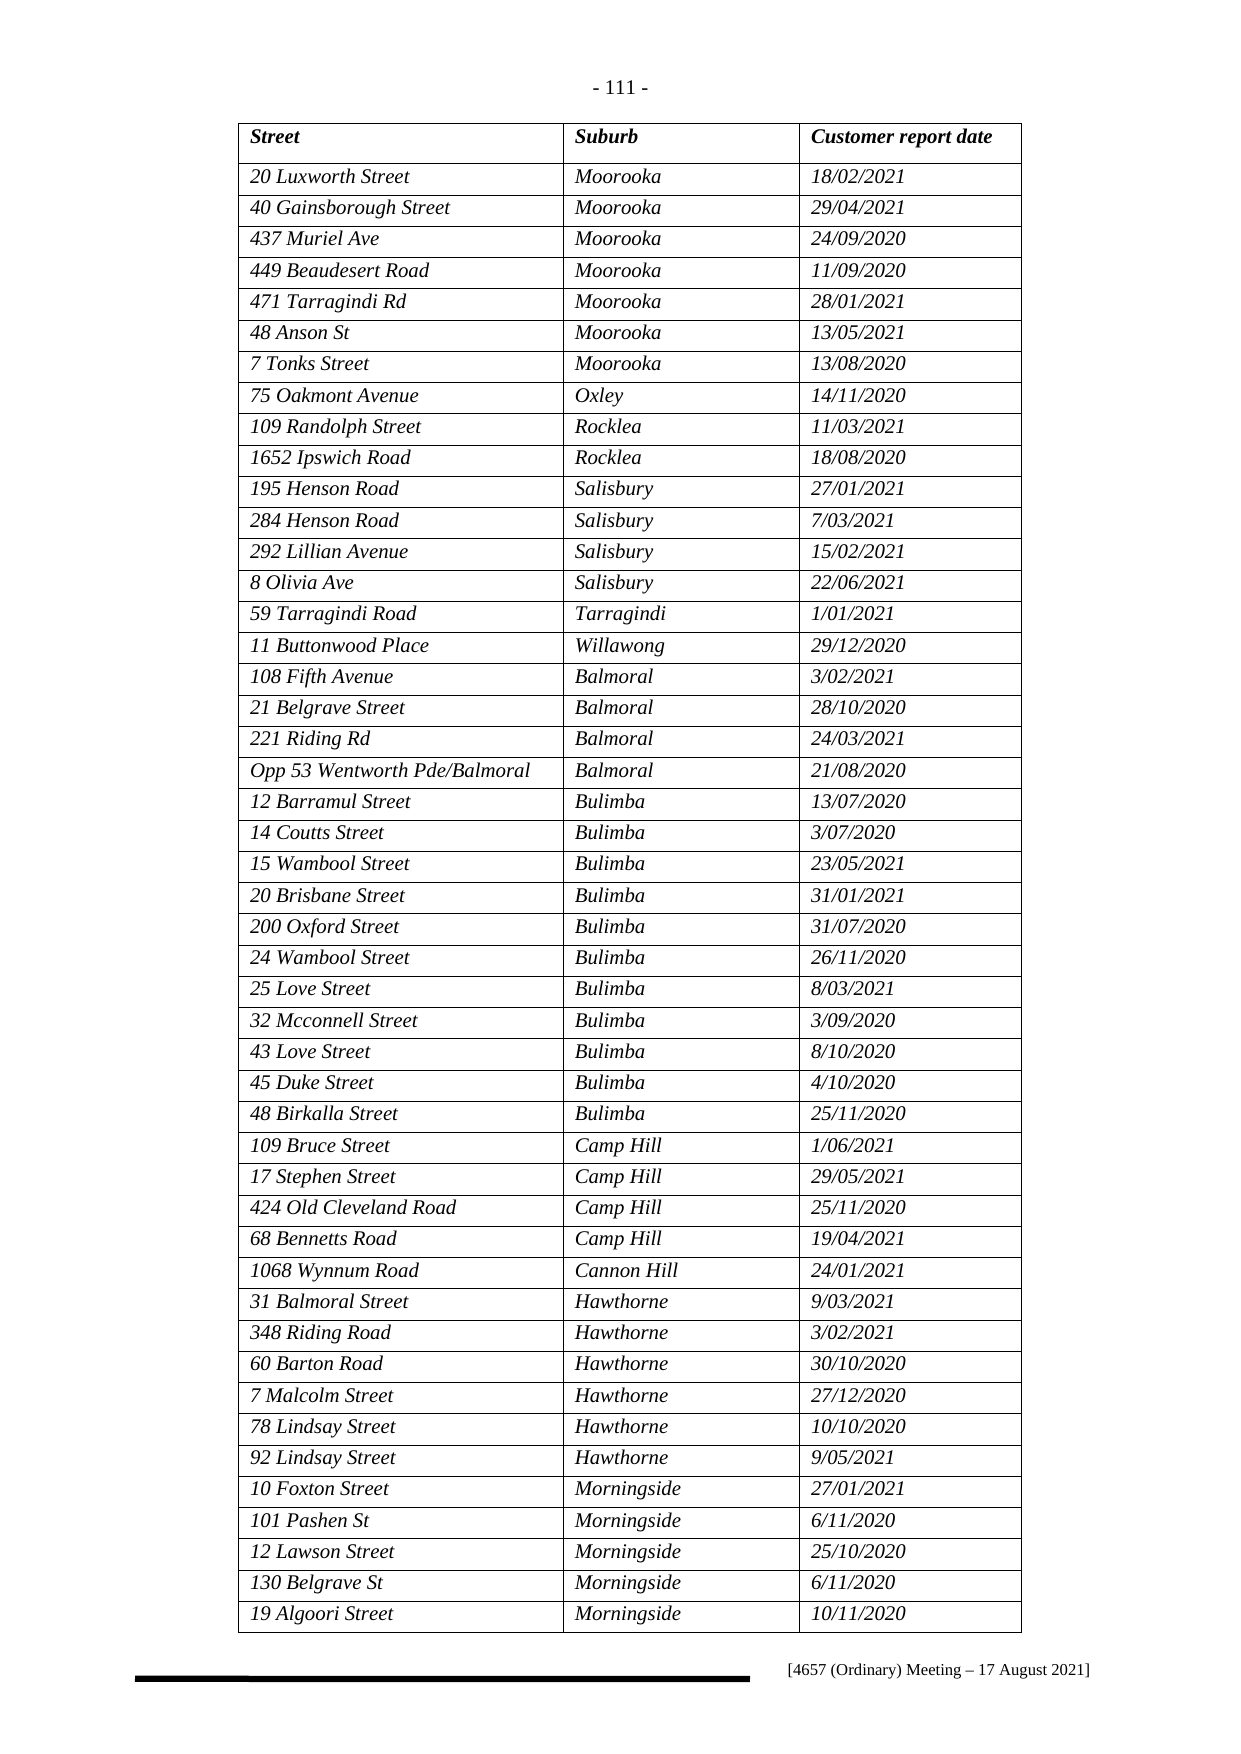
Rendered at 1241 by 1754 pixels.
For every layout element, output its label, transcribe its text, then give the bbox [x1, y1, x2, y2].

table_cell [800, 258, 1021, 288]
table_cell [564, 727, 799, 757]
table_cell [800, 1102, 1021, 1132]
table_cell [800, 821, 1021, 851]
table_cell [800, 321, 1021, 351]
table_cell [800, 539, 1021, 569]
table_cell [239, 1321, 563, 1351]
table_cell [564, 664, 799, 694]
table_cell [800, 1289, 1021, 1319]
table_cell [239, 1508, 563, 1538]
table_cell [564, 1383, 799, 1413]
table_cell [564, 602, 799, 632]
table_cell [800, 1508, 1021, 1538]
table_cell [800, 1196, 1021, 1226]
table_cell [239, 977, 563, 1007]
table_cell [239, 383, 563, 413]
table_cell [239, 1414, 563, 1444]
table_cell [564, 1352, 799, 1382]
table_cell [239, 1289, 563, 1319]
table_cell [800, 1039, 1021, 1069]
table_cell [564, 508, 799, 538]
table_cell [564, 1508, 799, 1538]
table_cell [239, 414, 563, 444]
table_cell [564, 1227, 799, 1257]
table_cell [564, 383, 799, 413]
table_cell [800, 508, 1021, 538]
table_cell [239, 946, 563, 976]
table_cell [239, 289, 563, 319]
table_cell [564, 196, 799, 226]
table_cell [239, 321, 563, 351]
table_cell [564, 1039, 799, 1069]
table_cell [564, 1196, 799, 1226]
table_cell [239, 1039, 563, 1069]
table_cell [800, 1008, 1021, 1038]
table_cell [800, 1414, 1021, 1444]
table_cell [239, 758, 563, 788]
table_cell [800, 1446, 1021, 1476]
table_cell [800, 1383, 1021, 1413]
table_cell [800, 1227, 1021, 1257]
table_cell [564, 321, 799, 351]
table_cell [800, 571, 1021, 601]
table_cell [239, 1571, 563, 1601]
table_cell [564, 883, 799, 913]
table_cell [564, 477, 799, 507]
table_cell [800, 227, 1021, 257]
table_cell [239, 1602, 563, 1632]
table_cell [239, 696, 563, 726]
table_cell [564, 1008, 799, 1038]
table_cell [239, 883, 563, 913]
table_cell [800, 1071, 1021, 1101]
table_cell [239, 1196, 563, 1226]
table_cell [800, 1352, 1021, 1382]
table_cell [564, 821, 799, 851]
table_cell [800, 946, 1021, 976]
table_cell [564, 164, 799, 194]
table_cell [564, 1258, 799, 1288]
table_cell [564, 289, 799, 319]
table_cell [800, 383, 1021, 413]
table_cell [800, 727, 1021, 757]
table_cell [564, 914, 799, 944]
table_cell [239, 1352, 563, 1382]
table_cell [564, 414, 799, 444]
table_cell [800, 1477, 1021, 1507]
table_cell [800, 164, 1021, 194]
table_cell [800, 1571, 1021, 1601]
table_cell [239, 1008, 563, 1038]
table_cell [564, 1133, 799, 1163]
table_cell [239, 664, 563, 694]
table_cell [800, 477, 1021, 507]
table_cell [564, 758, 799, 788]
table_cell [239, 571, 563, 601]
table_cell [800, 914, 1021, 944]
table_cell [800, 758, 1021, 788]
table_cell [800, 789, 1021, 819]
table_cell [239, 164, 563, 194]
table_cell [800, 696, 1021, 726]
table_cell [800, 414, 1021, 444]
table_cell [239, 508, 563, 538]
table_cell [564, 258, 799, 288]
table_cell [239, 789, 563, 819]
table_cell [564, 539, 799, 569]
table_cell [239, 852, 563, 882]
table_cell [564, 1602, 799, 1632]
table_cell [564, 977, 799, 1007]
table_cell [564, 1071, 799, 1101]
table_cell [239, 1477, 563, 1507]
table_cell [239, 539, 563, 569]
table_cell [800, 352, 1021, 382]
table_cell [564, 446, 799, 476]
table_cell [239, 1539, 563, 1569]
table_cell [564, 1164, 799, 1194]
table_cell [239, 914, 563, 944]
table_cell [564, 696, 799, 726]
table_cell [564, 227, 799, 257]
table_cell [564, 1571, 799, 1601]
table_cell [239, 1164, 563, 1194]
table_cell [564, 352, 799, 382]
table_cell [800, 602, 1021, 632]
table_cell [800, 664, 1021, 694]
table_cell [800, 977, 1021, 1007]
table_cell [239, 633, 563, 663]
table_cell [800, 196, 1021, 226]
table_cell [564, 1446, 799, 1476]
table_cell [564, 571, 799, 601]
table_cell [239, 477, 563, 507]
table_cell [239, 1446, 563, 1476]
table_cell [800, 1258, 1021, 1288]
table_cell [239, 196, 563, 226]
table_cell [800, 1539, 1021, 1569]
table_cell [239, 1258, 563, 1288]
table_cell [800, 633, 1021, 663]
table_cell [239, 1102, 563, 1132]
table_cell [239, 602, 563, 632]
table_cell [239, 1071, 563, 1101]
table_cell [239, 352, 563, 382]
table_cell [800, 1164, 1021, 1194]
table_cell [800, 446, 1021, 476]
table_header Customer report date [800, 124, 1021, 163]
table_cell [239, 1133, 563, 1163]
table_header Street [239, 124, 563, 163]
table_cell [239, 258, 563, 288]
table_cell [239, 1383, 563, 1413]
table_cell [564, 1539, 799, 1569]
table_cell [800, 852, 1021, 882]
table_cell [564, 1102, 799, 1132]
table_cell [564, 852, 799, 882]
table_header Suburb [564, 124, 799, 163]
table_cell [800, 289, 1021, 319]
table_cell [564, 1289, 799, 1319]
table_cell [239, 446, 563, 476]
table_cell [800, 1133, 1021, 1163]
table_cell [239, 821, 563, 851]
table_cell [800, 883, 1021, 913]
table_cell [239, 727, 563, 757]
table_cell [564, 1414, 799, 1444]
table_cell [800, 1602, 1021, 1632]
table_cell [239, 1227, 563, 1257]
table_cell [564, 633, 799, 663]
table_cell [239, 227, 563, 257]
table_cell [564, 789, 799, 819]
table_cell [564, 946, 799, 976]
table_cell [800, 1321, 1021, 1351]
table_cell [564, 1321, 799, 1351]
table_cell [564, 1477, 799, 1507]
